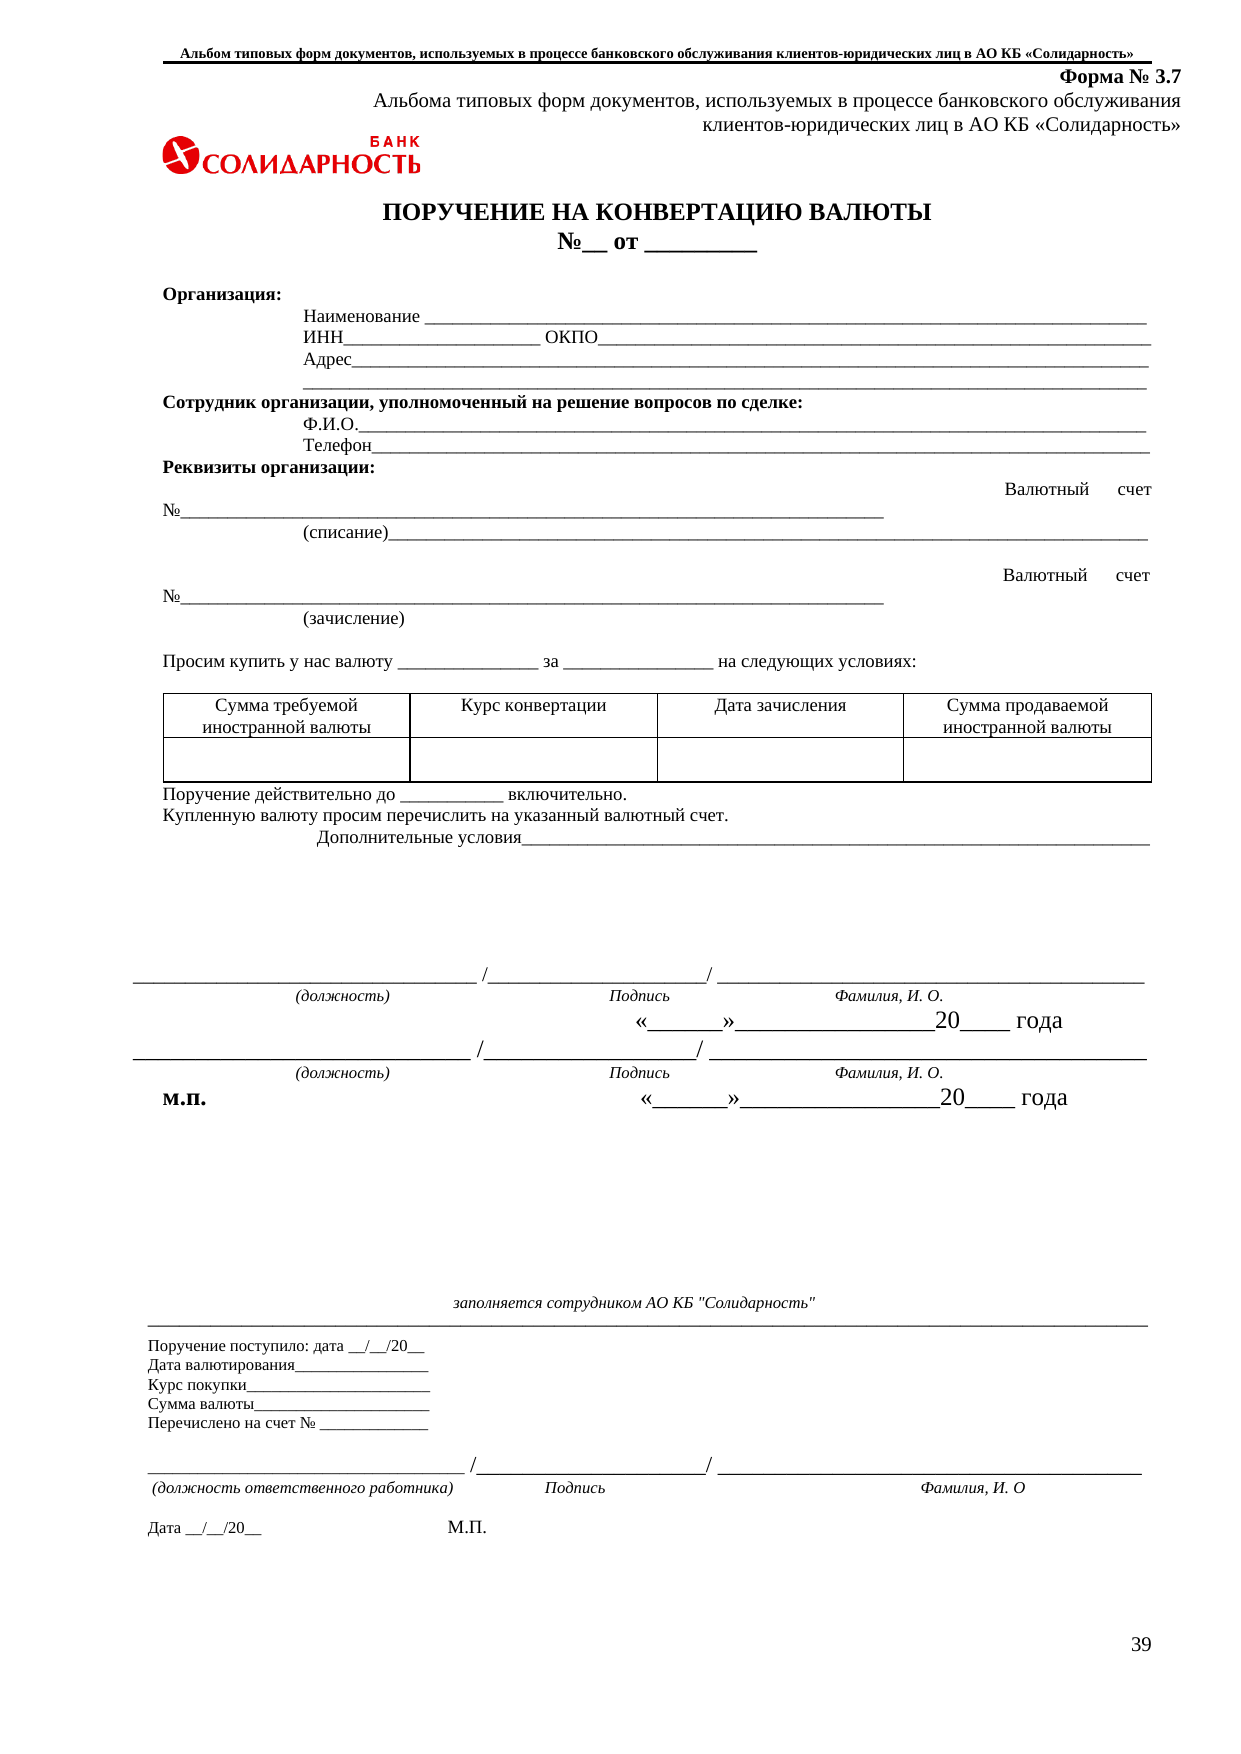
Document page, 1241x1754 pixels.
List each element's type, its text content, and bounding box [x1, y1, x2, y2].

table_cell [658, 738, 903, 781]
text Валютный счет №___________________________________________________________________________ [162, 477, 1152, 521]
text Поручение действительно до ___________ включительно. [162, 782, 1152, 804]
text (должность ответственного работника) Подпись Фамилия, И. О [148, 1477, 1152, 1497]
text Сумма валюты_____________________ [148, 1393, 1152, 1413]
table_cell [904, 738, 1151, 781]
text Просим купить у нас валюту _______________ за ________________ на следующих условиях: [162, 650, 1152, 671]
text [pMyBankName] [162, 136, 1152, 178]
subtitle Форма № 3.7 [133, 64, 1181, 88]
text Адрес_____________________________________________________________________________________ [162, 348, 1152, 369]
text ______________________________________ /____________________/ _____________________________________ [148, 1451, 1152, 1477]
text Дата __/__/20__ М.П. [148, 1516, 1152, 1537]
text (должность) Подпись Фамилия, И. О. м.п. «______»________________20____ года [133, 1062, 1152, 1110]
text Дата валютирования________________ [148, 1355, 1152, 1374]
text Валютный счет №___________________________________________________________________________ [162, 564, 1152, 607]
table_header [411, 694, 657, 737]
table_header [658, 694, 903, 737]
text Организация: [162, 283, 1152, 305]
picture [162, 136, 421, 174]
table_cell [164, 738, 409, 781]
text Дополнительные условия___________________________________________________________________ [162, 826, 1152, 847]
text Купленную валюту просим перечислить на указанный валютный счет. [162, 804, 1152, 826]
text Реквизиты организации: [162, 456, 1152, 477]
text (зачисление) [162, 607, 1152, 628]
text Поручение поступило: дата __/__/20__ [148, 1336, 1152, 1355]
text №__ от _________ [162, 226, 1152, 254]
text –––––––––––––––––––––––––––––––––––––––––––––––––––––––––––––––––––––––––––––––––––––––––––––––– [148, 1312, 1152, 1336]
text Перечислено на счет № _____________ [148, 1413, 1152, 1432]
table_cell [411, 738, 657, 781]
text Курс покупки______________________ [148, 1374, 1152, 1393]
text заполняется сотрудником АО КБ "Солидарность" [118, 1293, 1152, 1312]
text _________________________________ /_____________________/ _________________________________________ [133, 962, 1152, 986]
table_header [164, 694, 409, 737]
text Ф.И.О.____________________________________________________________________________________ [162, 413, 1152, 434]
text (списание)_________________________________________________________________________________ [162, 521, 1152, 542]
text ПОРУЧЕНИЕ НА КОНВЕРТАЦИЮ ВАЛЮТЫ [162, 197, 1152, 226]
text ИНН_____________________ ОКПО___________________________________________________________ [162, 326, 1152, 348]
text __________________________________________________________________________________________ [162, 369, 1152, 391]
text (должность) Подпись Фамилия, И. О. «______»________________20____ года ___________________________ /_________________/ ___________________________________ [133, 986, 1152, 1062]
text Сотрудник организации, уполномоченный на решение вопросов по сделке: [162, 391, 1152, 413]
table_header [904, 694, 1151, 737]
text Наименование _____________________________________________________________________________ [162, 305, 1152, 326]
text Телефон___________________________________________________________________________________ [162, 434, 1152, 456]
subtitle Альбома типовых форм документов, используемых в процессе банковского обслуживания клиентов-юридических лиц в АО КБ «Солидарность» [133, 88, 1181, 136]
